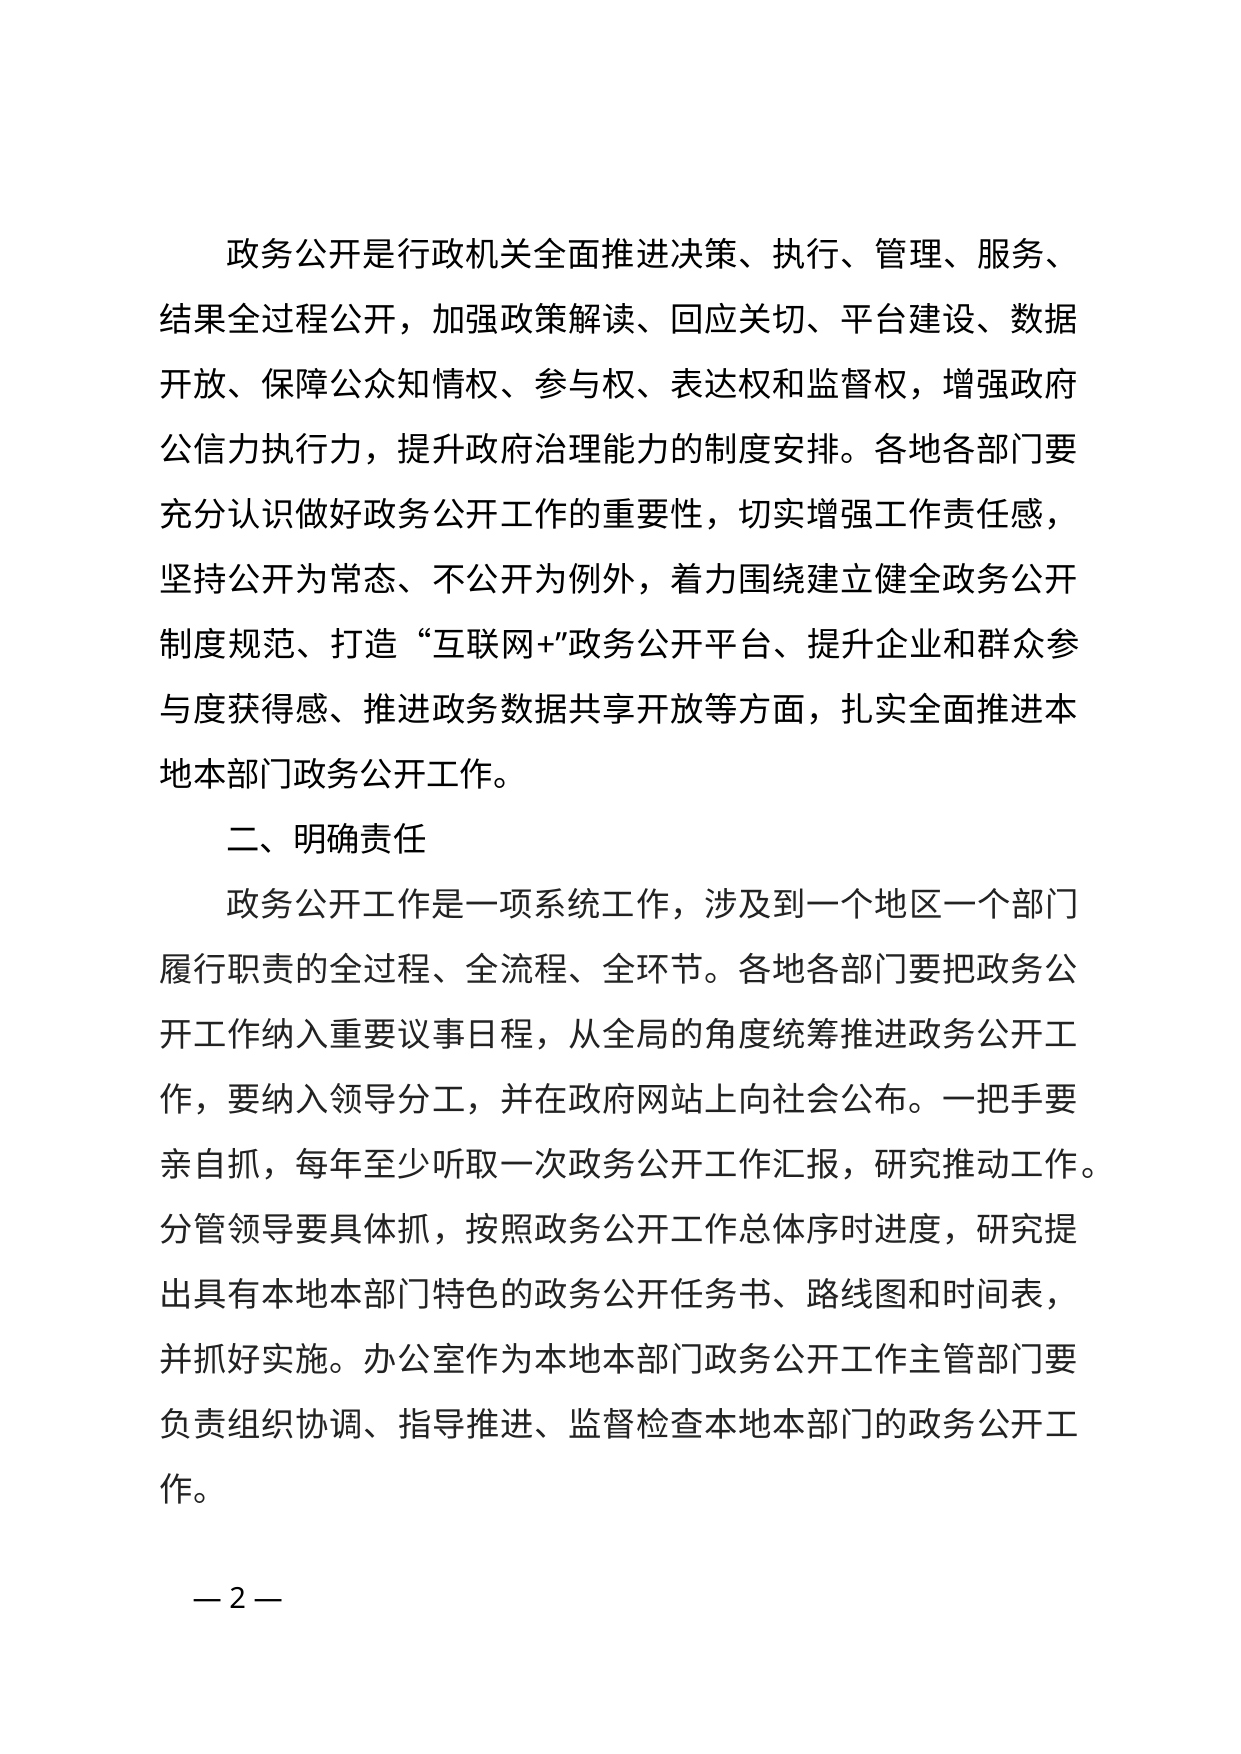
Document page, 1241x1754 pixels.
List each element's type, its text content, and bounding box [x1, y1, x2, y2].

text 二、明确责任 [159, 804, 1081, 869]
text 政务公开是行政机关全面推进决策、执行、管理、服务、结果全过程公开，加强政策解读、回应关切、平台建设、数据开放、保障公众知情权、参与权、表达权和监督权，增强政府公信力执行力，提升政府治理能力的制度安排。各地各部门要充分认识做好政务公开工作的重要性，切实增强工作责任感，坚持公开为常态、不公开为例外，着力围绕建立健全政务公开制度规范、打造“互联网+”政务公开平台、提升企业和群众参与度获得感、推进政务数据共享开放等方面，扎实全面推进本地本部门政务公开工作。 [159, 219, 1081, 804]
text 政务公开工作是一项系统工作，涉及到一个地区一个部门履行职责的全过程、全流程、全环节。各地各部门要把政务公开工作纳入重要议事日程，从全局的角度统筹推进政务公开工作，要纳入领导分工，并在政府网站上向社会公布。一把手要亲自抓，每年至少听取一次政务公开工作汇报，研究推动工作。分管领导要具体抓，按照政务公开工作总体序时进度，研究提出具有本地本部门特色的政务公开任务书、路线图和时间表，并抓好实施。办公室作为本地本部门政务公开工作主管部门要负责组织协调、指导推进、监督检查本地本部门的政务公开工作。 [159, 869, 1081, 1519]
